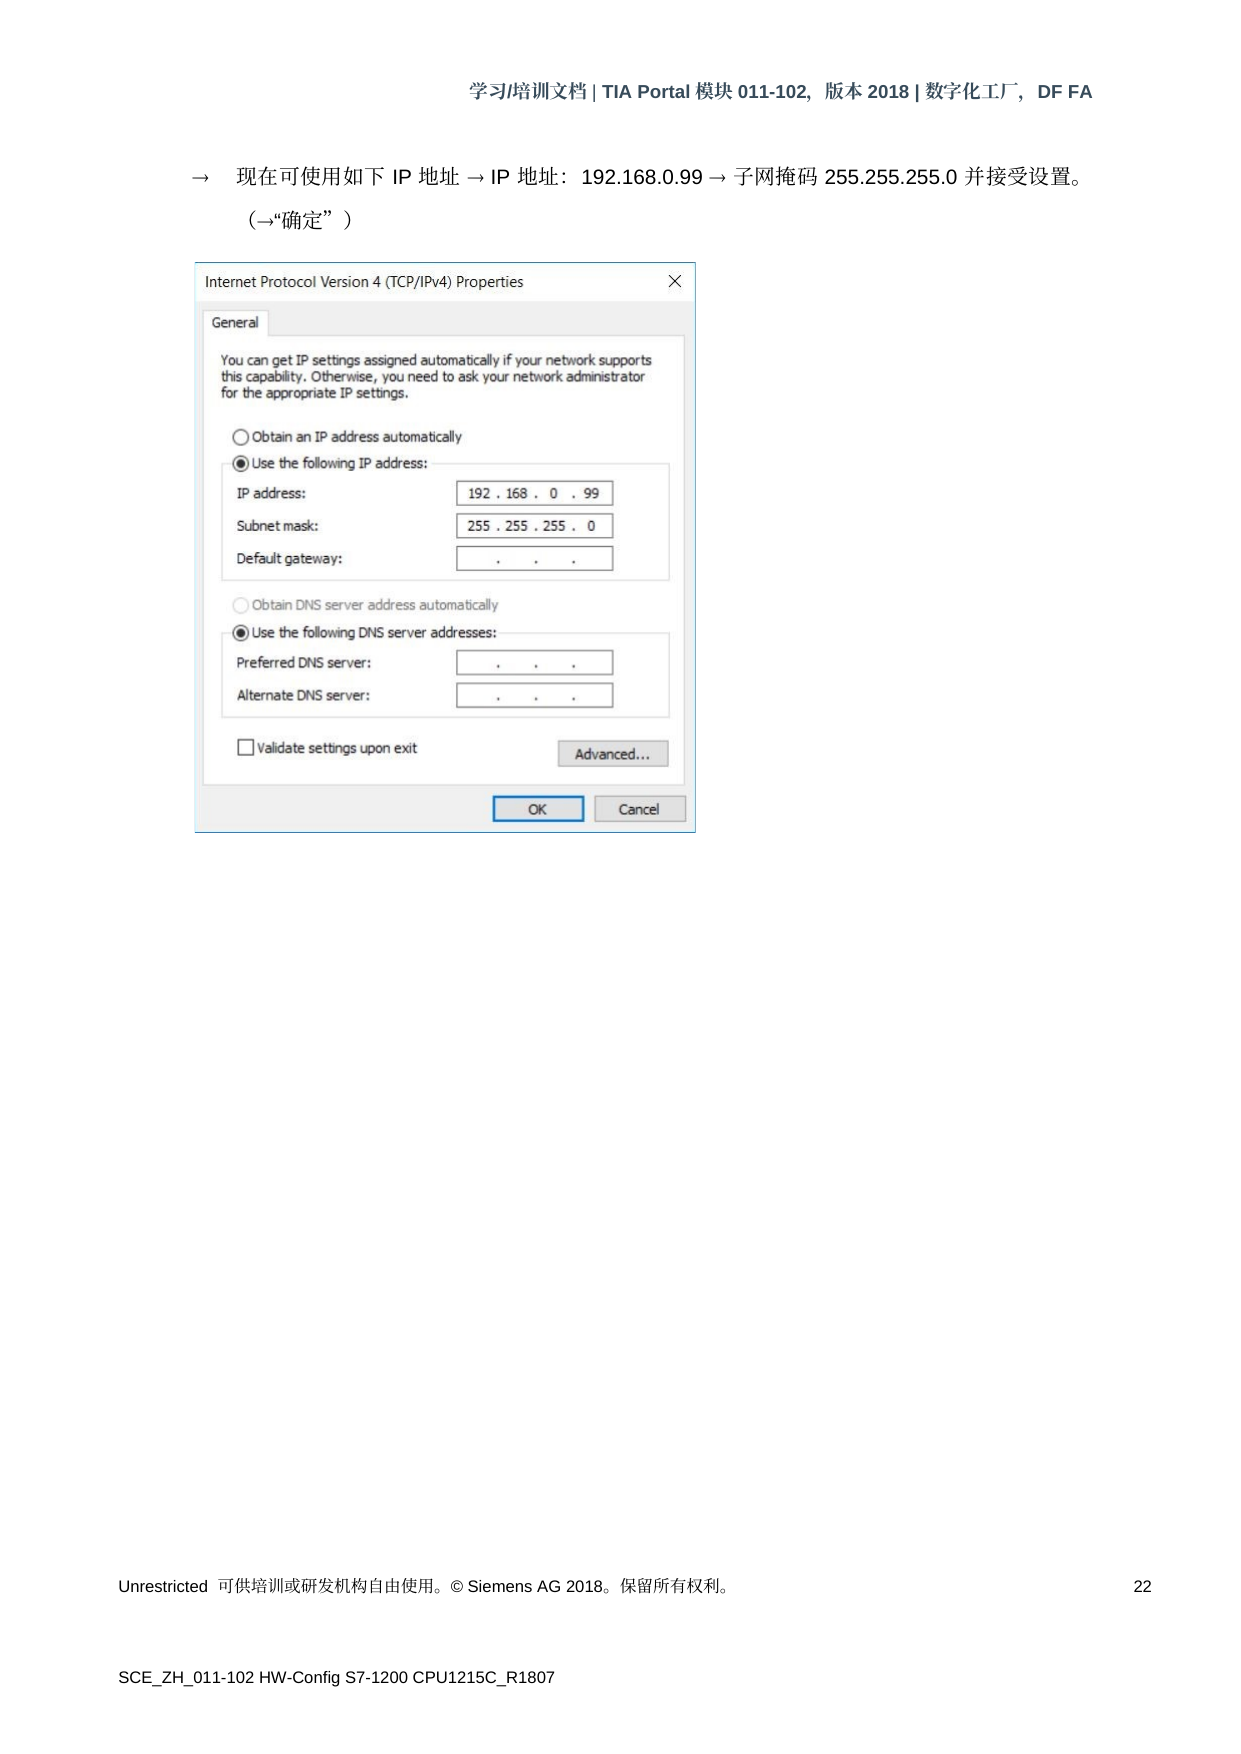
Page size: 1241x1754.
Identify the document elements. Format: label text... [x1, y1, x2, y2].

text 现在可使用如下 IP 地址 IP 地址：192.168.0.99 子网掩码 255.255.255.0 并接受设置。（“确定”） [192, 160, 1092, 235]
picture [194, 262, 696, 833]
